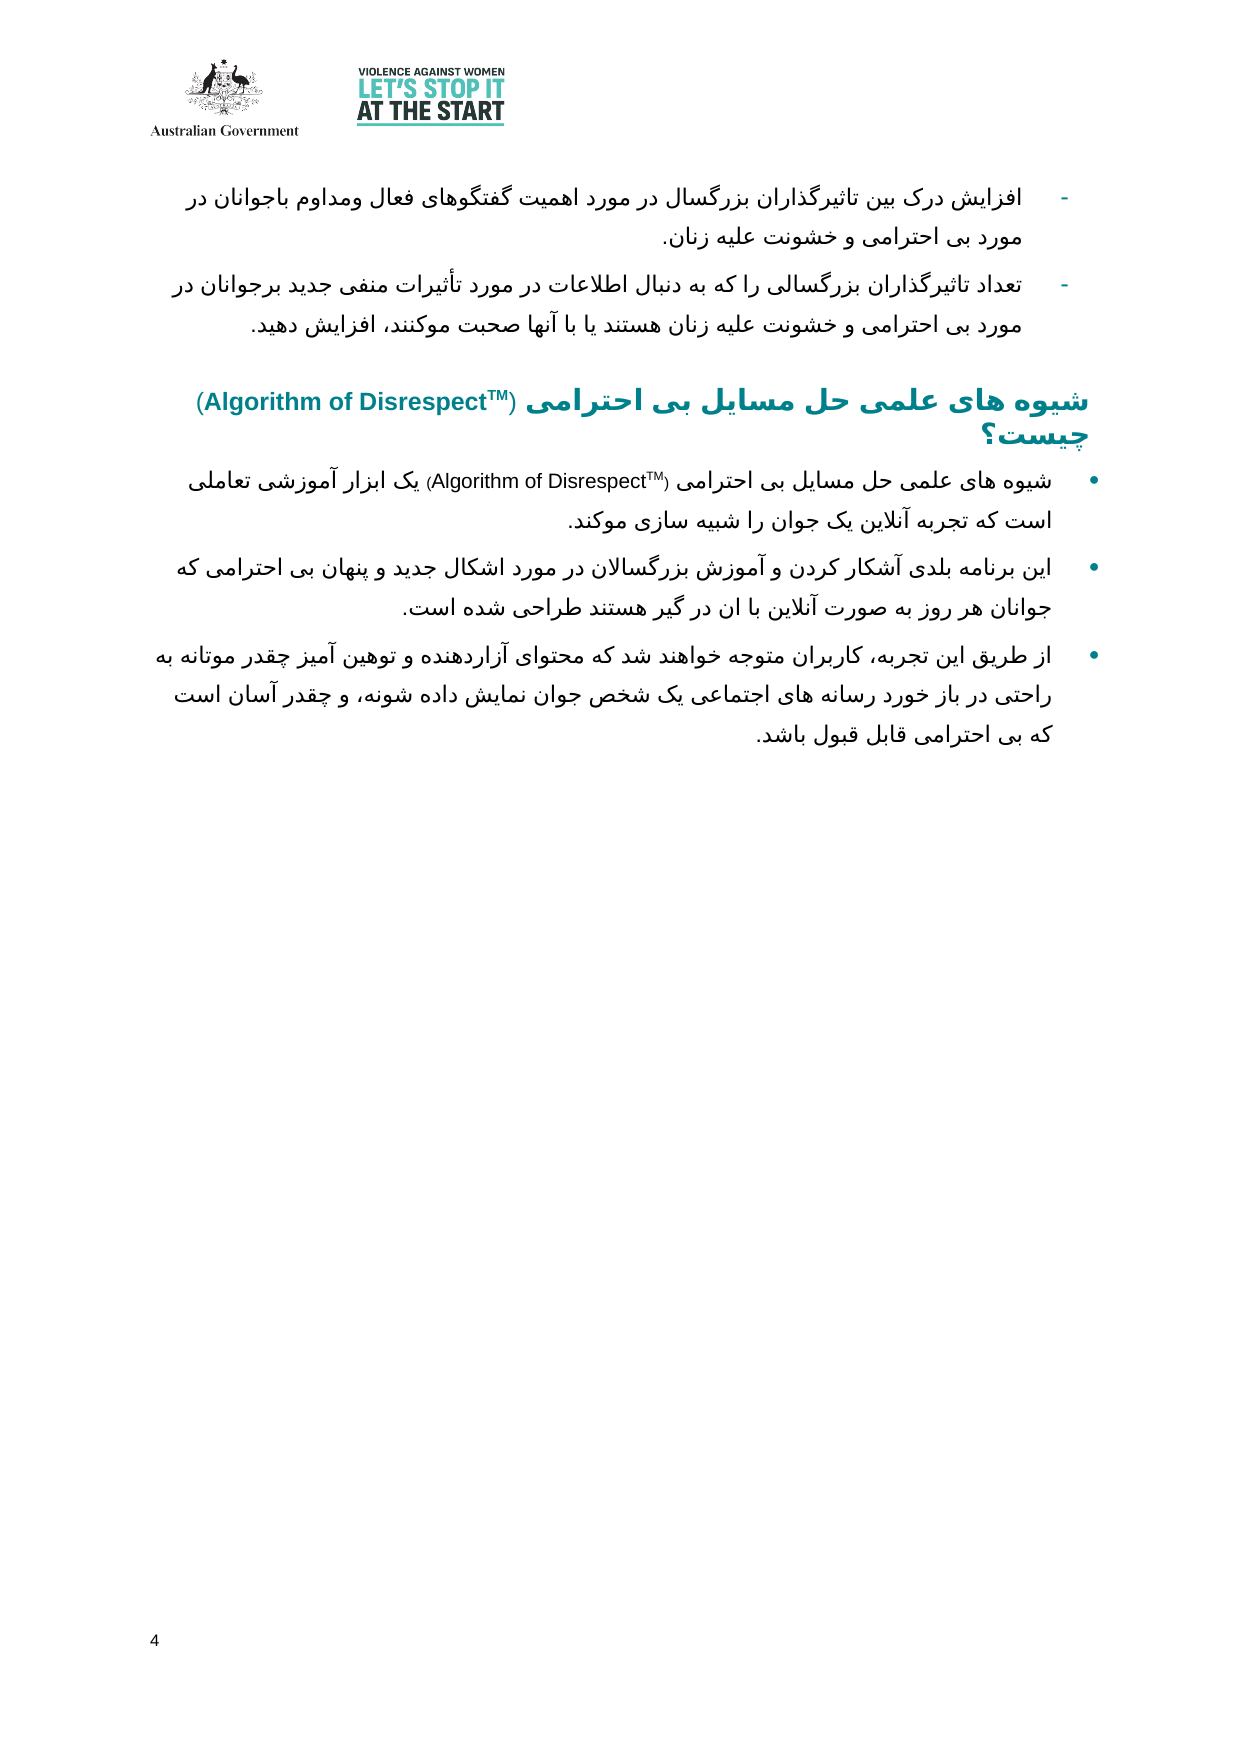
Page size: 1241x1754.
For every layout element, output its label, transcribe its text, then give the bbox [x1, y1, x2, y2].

subtitle شیوه های علمی حل مسایل بی احترامی (Algorithm of DisrespectTM) چیست؟ [150, 383, 1090, 450]
text شیوه های علمی حل مسایل بی احترامی (Algorithm of DisrespectTM) یک ابزار آموزشی تعاملی است که تجربه آنلاین یک جوان را شبیه سازی موکند. [150, 467, 1090, 533]
picture [150, 59, 505, 136]
text افزایش درک بین تا‌ثیرگذاران بزرگسال در مورد اهمیت گفتگوهای فعال ومداوم باجوانان در مورد بی احترامی و خشونت علیه زنان. [150, 184, 1061, 249]
text این برنامه بلدی آشکار کردن و آموزش بزرگسالان در مورد اشکال جدید و پنهان بی احترامی که جوانان هر روز به صورت آنلاین با ان در گیر هستند طراحی شده است. [150, 554, 1090, 620]
text تعداد تا‌ثیرگذاران بزرگسالی را که به دنبال اطلاعات در مورد تأثیرات منفی جدید برجوانان در مورد بی احترامی و خشونت علیه زنان هستند یا با آنها صحبت موکنند، افزایش دهید. [150, 271, 1061, 337]
text از طریق این تجربه، کاربران متوجه خواهند شد که محتوای آزاردهنده و توهین آمیز چقدر موتانه به راحتی در باز خورد رسانه های اجتماعی یک شخص جوان نمایش داده شونه، و چقدر آسان است که بی احترامی قابل قبول باشد. [150, 642, 1090, 747]
